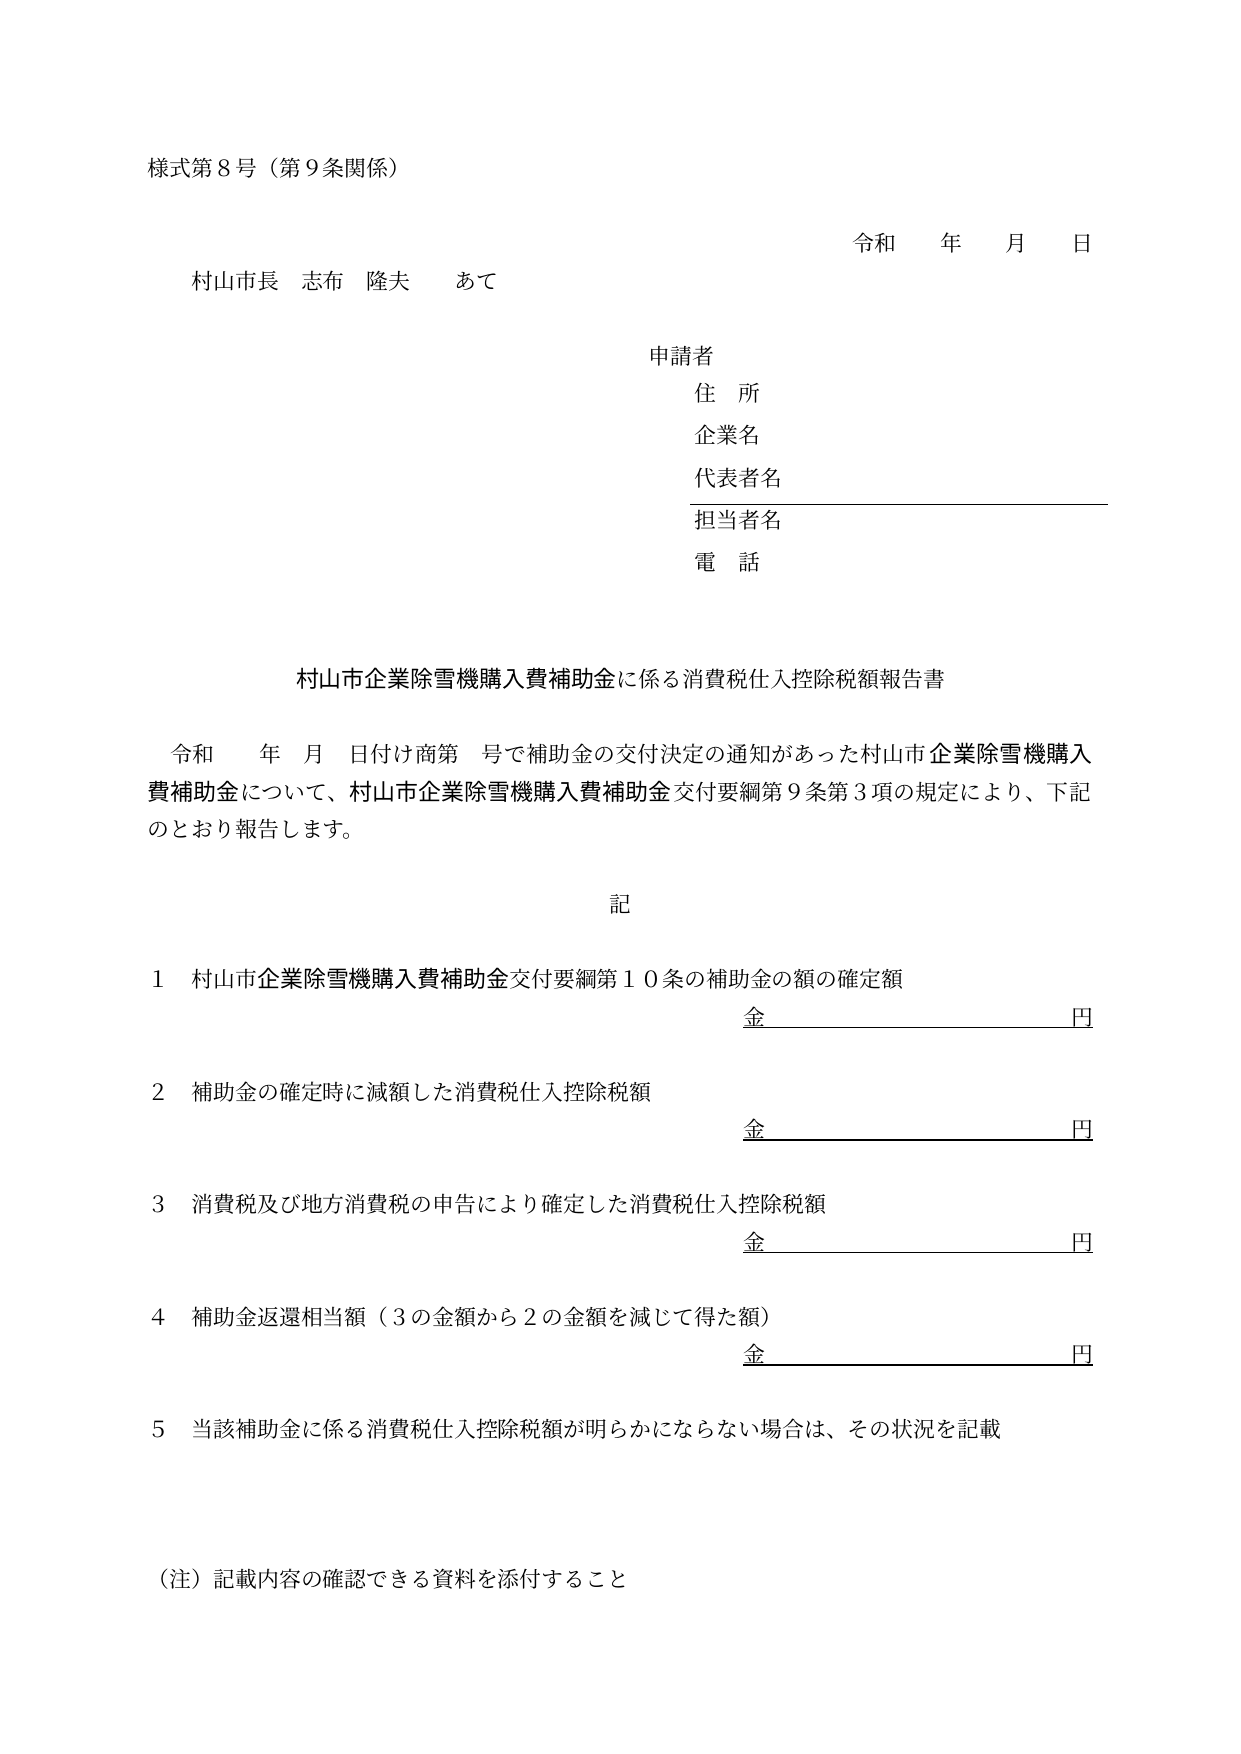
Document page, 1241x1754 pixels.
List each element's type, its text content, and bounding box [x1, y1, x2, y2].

text 金 円 [148, 1222, 1093, 1259]
text １ 村山市企業除雪機購入費補助金交付要綱第１０条の補助金の額の確定額 [148, 959, 1093, 997]
text 電 話 [148, 542, 1093, 579]
text 金 円 [148, 997, 1093, 1034]
text 村山市企業除雪機購入費補助金に係る消費税仕入控除税額報告書 [148, 659, 1093, 697]
text 金 円 [148, 1334, 1093, 1372]
text ５ 当該補助金に係る消費税仕入控除税額が明らかにならない場合は、その状況を記載 [148, 1409, 1093, 1447]
text 令和 年 月 日付け商第 号で補助金の交付決定の通知があった村山市企業除雪機購入費補助金について、村山市企業除雪機購入費補助金交付要綱第９条第３項の規定により、下記のとおり報告します。 [148, 734, 1093, 847]
text 令和 年 月 日 [148, 223, 1093, 261]
text 住 所 [148, 373, 1093, 411]
text 様式第８号（第９条関係） [148, 148, 1093, 186]
text 担当者名 [148, 500, 1093, 537]
text ３ 消費税及び地方消費税の申告により確定した消費税仕入控除税額 [148, 1184, 1093, 1222]
text （注）記載内容の確認できる資料を添付すること [148, 1559, 1093, 1597]
text 企業名 [148, 416, 1093, 453]
text ２ 補助金の確定時に減額した消費税仕入控除税額 [148, 1072, 1093, 1109]
text ４ 補助金返還相当額（３の金額から２の金額を減じて得た額） [148, 1297, 1093, 1334]
text 申請者 [148, 336, 1093, 373]
text 村山市長 志布 隆夫 あて [148, 261, 1093, 298]
text 代表者名 [148, 458, 1093, 495]
subtitle 記 [148, 884, 1092, 922]
text 金 円 [148, 1109, 1093, 1147]
